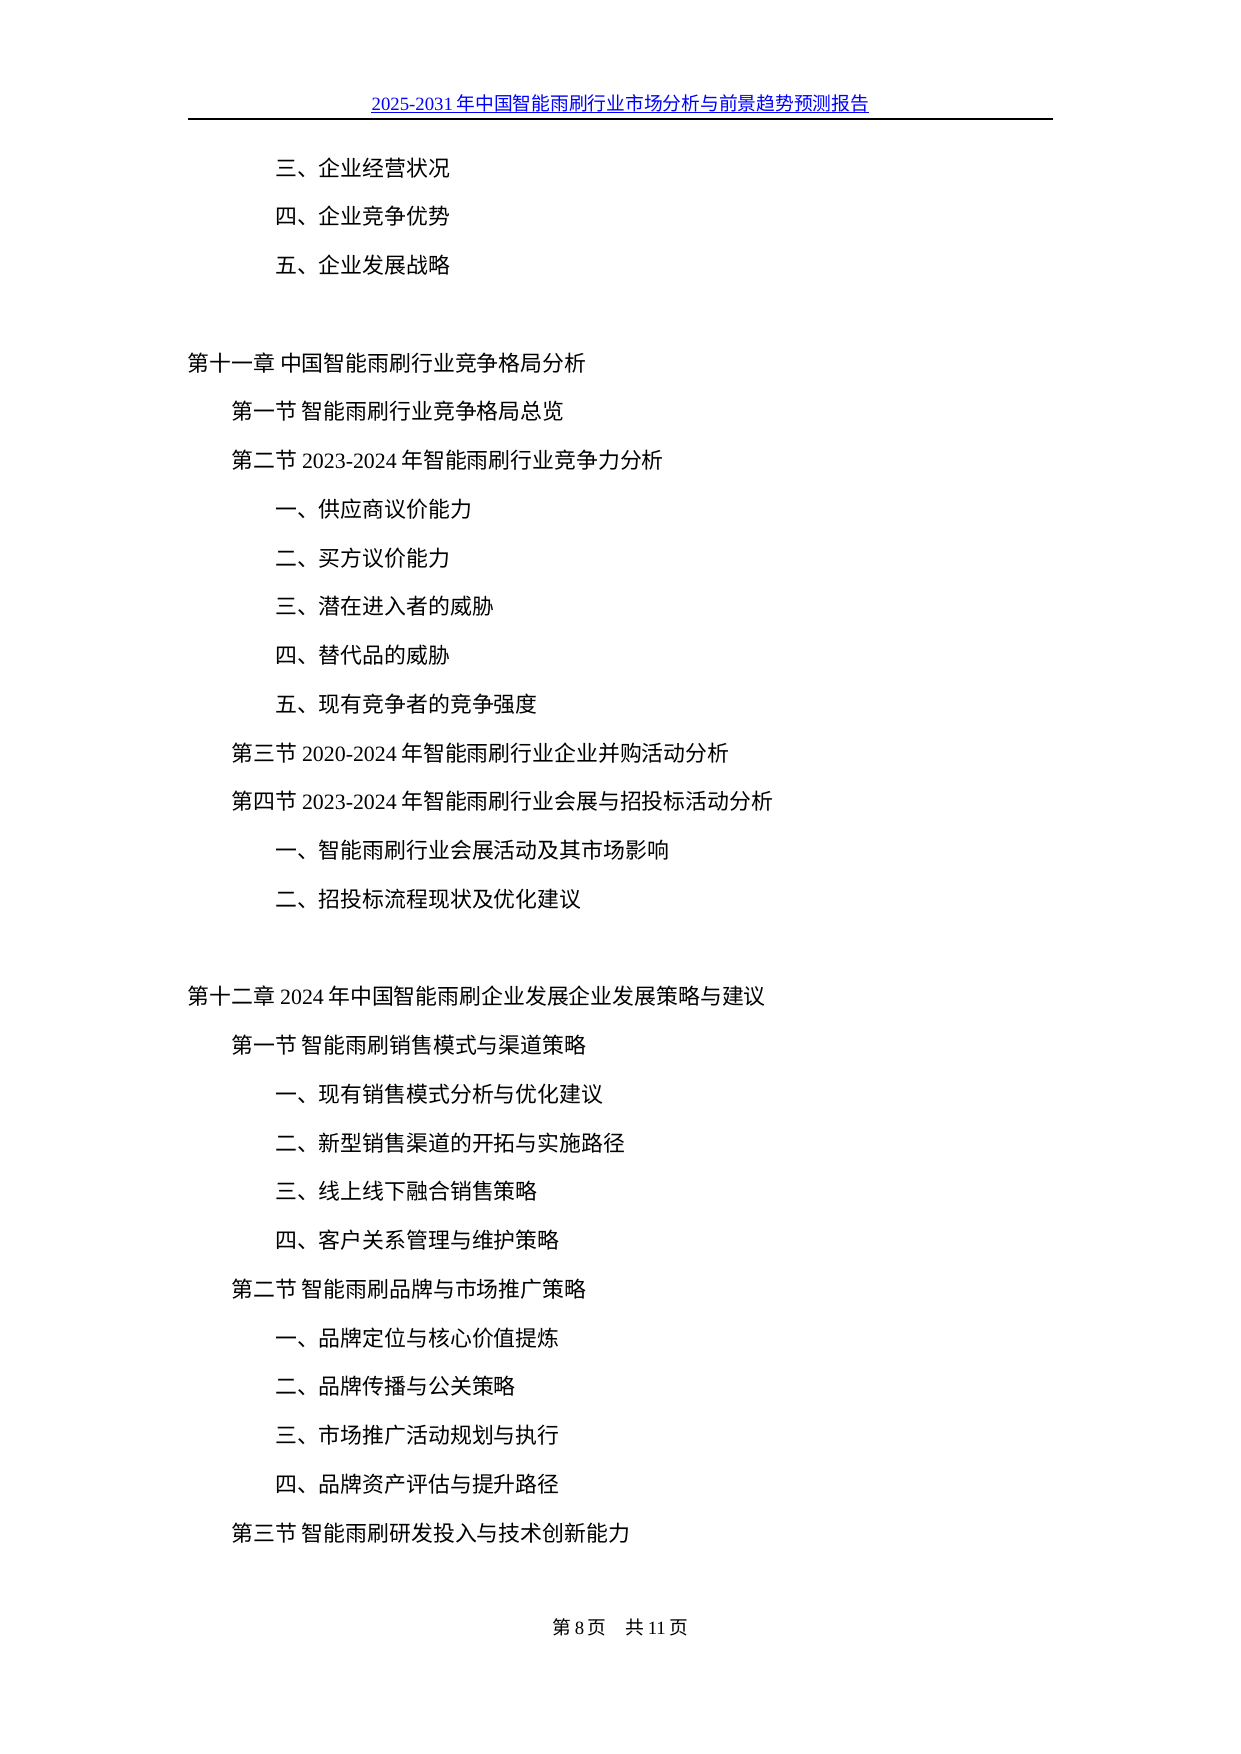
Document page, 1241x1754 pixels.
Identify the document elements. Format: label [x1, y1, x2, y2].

text [187, 150, 1053, 1548]
